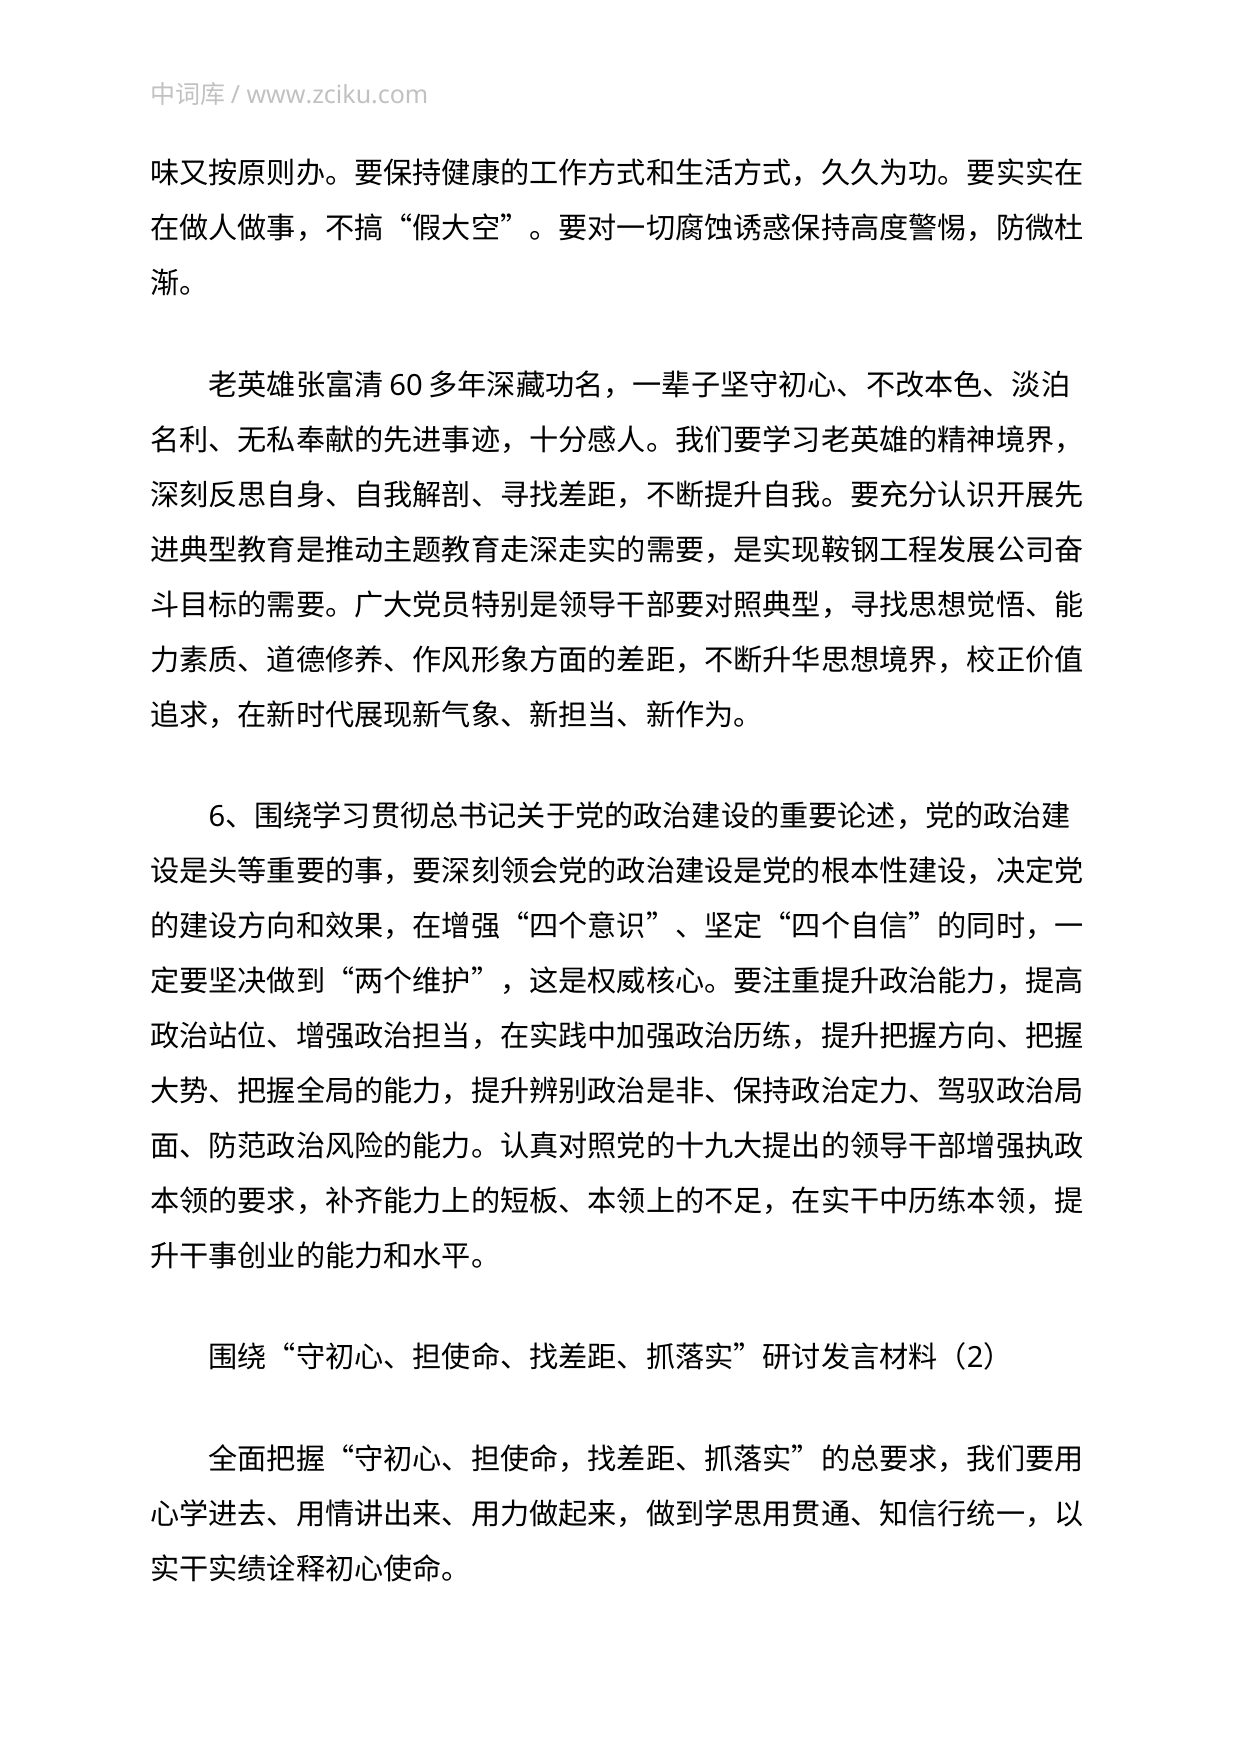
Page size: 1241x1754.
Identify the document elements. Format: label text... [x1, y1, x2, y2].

text 6、围绕学习贯彻总书记关于党的政治建设的重要论述，党的政治建设是头等重要的事，要深刻领会党的政治建设是党的根本性建设，决定党的建设方向和效果，在增强“四个意识”、坚定“四个自信”的同时，一定要坚决做到“两个维护”，这是权威核心。要注重提升政治能力，提高政治站位、增强政治担当，在实践中加强政治历练，提升把握方向、把握大势、把握全局的能力，提升辨别政治是非、保持政治定力、驾驭政治局面、防范政治风险的能力。认真对照党的十九大提出的领导干部增强执政本领的要求，补齐能力上的短板、本领上的不足，在实干中历练本领，提升干事创业的能力和水平。 [150, 793, 1090, 1274]
text 老英雄张富清60多年深藏功名，一辈子坚守初心、不改本色、淡泊名利、无私奉献的先进事迹，十分感人。我们要学习老英雄的精神境界，深刻反思自身、自我解剖、寻找差距，不断提升自我。要充分认识开展先进典型教育是推动主题教育走深走实的需要，是实现鞍钢工程发展公司奋斗目标的需要。广大党员特别是领导干部要对照典型，寻找思想觉悟、能力素质、道德修养、作风形象方面的差距，不断升华思想境界，校正价值追求，在新时代展现新气象、新担当、新作为。 [150, 362, 1090, 733]
text 围绕“守初心、担使命、找差距、抓落实”研讨发言材料（2） [150, 1334, 1090, 1376]
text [150, 150, 1090, 302]
text 全面把握“守初心、担使命，找差距、抓落实”的总要求，我们要用心学进去、用情讲出来、用力做起来，做到学思用贯通、知信行统一，以实干实绩诠释初心使命。 [150, 1436, 1090, 1588]
